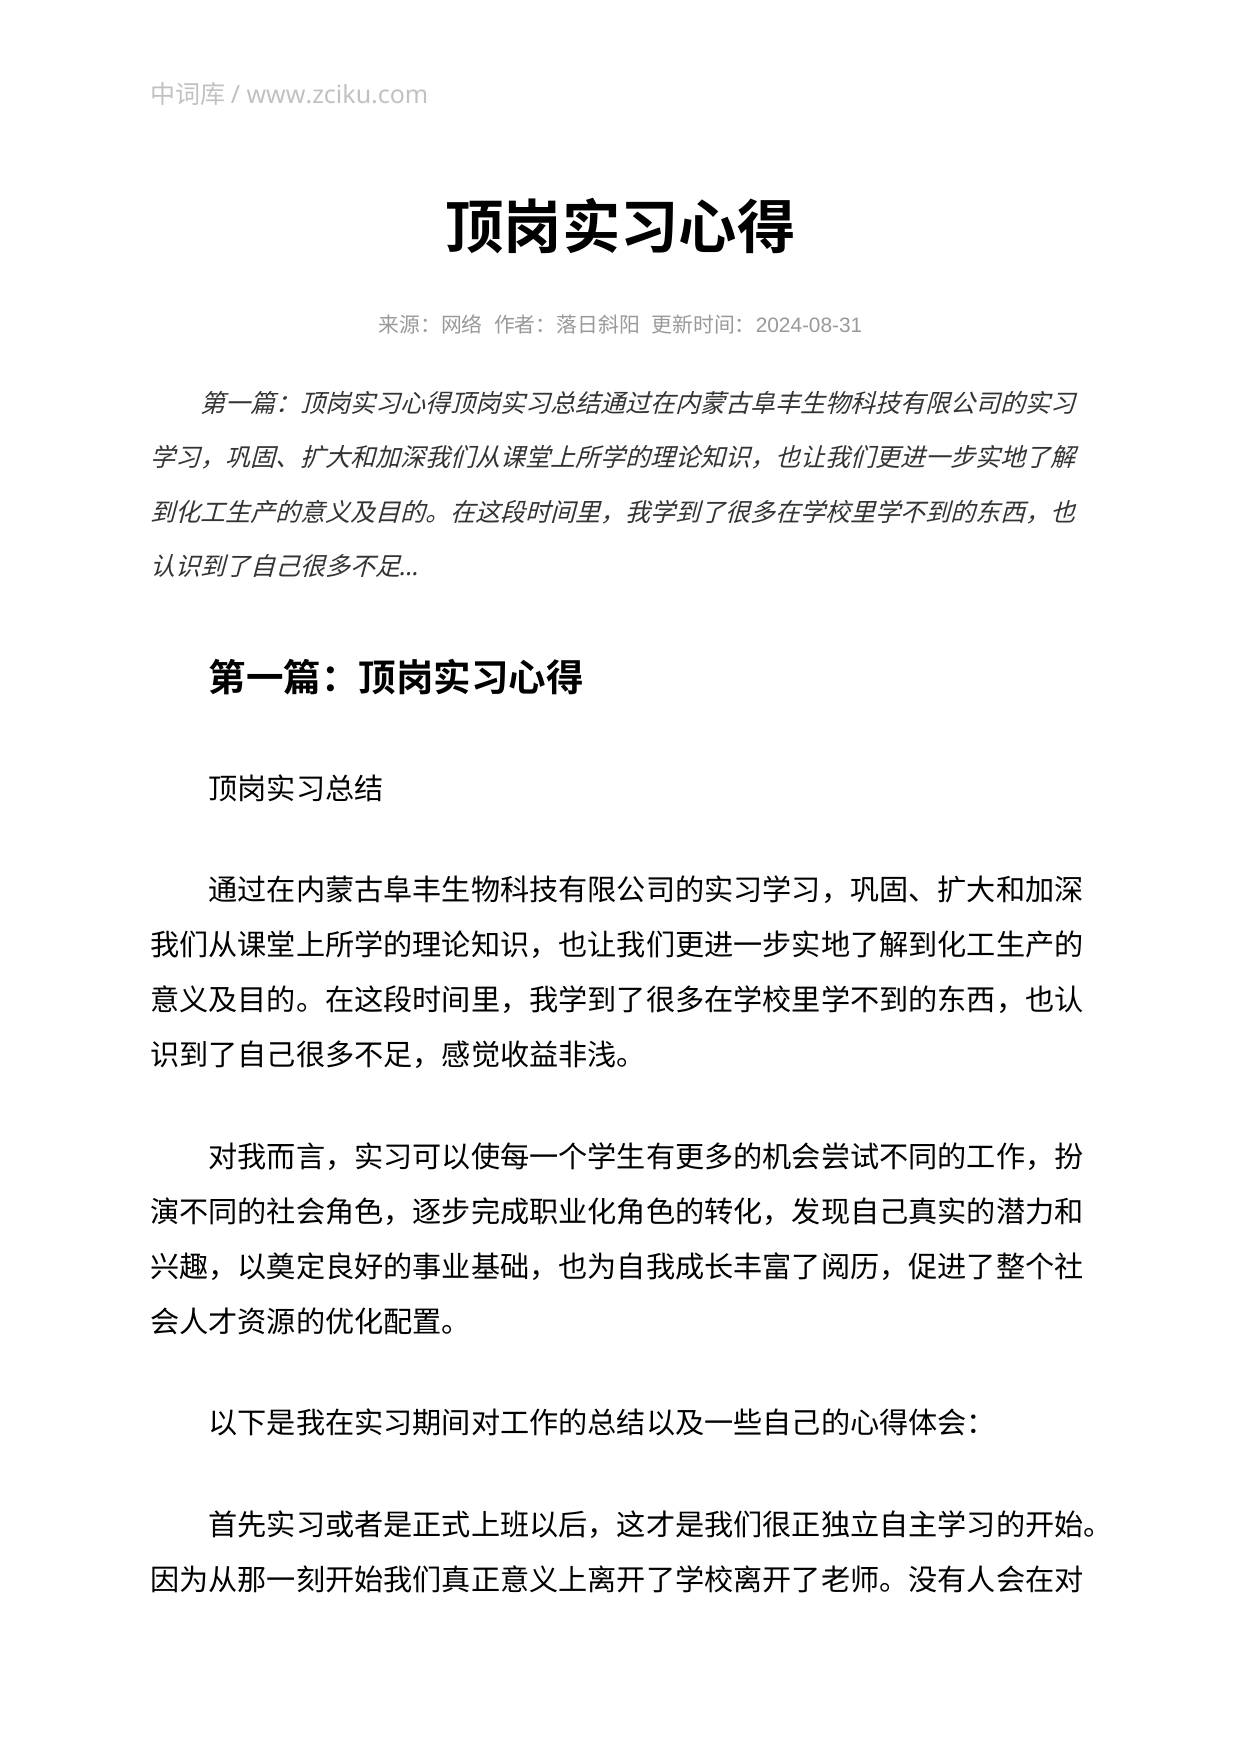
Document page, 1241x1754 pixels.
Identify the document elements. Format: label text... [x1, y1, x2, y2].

text 来源：网络 作者：落日斜阳 更新时间：2024-08-31 [150, 313, 1090, 337]
text 通过在内蒙古阜丰生物科技有限公司的实习学习，巩固、扩大和加深我们从课堂上所学的理论知识，也让我们更进一步实地了解到化工生产的意义及目的。在这段时间里，我学到了很多在学校里学不到的东西，也认识到了自己很多不足，感觉收益非浅。 [150, 867, 1090, 1074]
text 对我而言，实习可以使每一个学生有更多的机会尝试不同的工作，扮演不同的社会角色，逐步完成职业化角色的转化，发现自己真实的潜力和兴趣，以奠定良好的事业基础，也为自我成长丰富了阅历，促进了整个社会人才资源的优化配置。 [150, 1133, 1090, 1340]
text 顶岗实习总结 [150, 765, 1090, 807]
text 以下是我在实习期间对工作的总结以及一些自己的心得体会： [150, 1400, 1090, 1442]
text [150, 1502, 1090, 1599]
subtitle 顶岗实习心得 [150, 181, 1090, 266]
text 第一篇：顶岗实习心得顶岗实习总结通过在内蒙古阜丰生物科技有限公司的实习学习，巩固、扩大和加深我们从课堂上所学的理论知识，也让我们更进一步实地了解到化工生产的意义及目的。在这段时间里，我学到了很多在学校里学不到的东西，也认识到了自己很多不足... [150, 383, 1090, 583]
text 第一篇：顶岗实习心得 [150, 648, 1090, 702]
